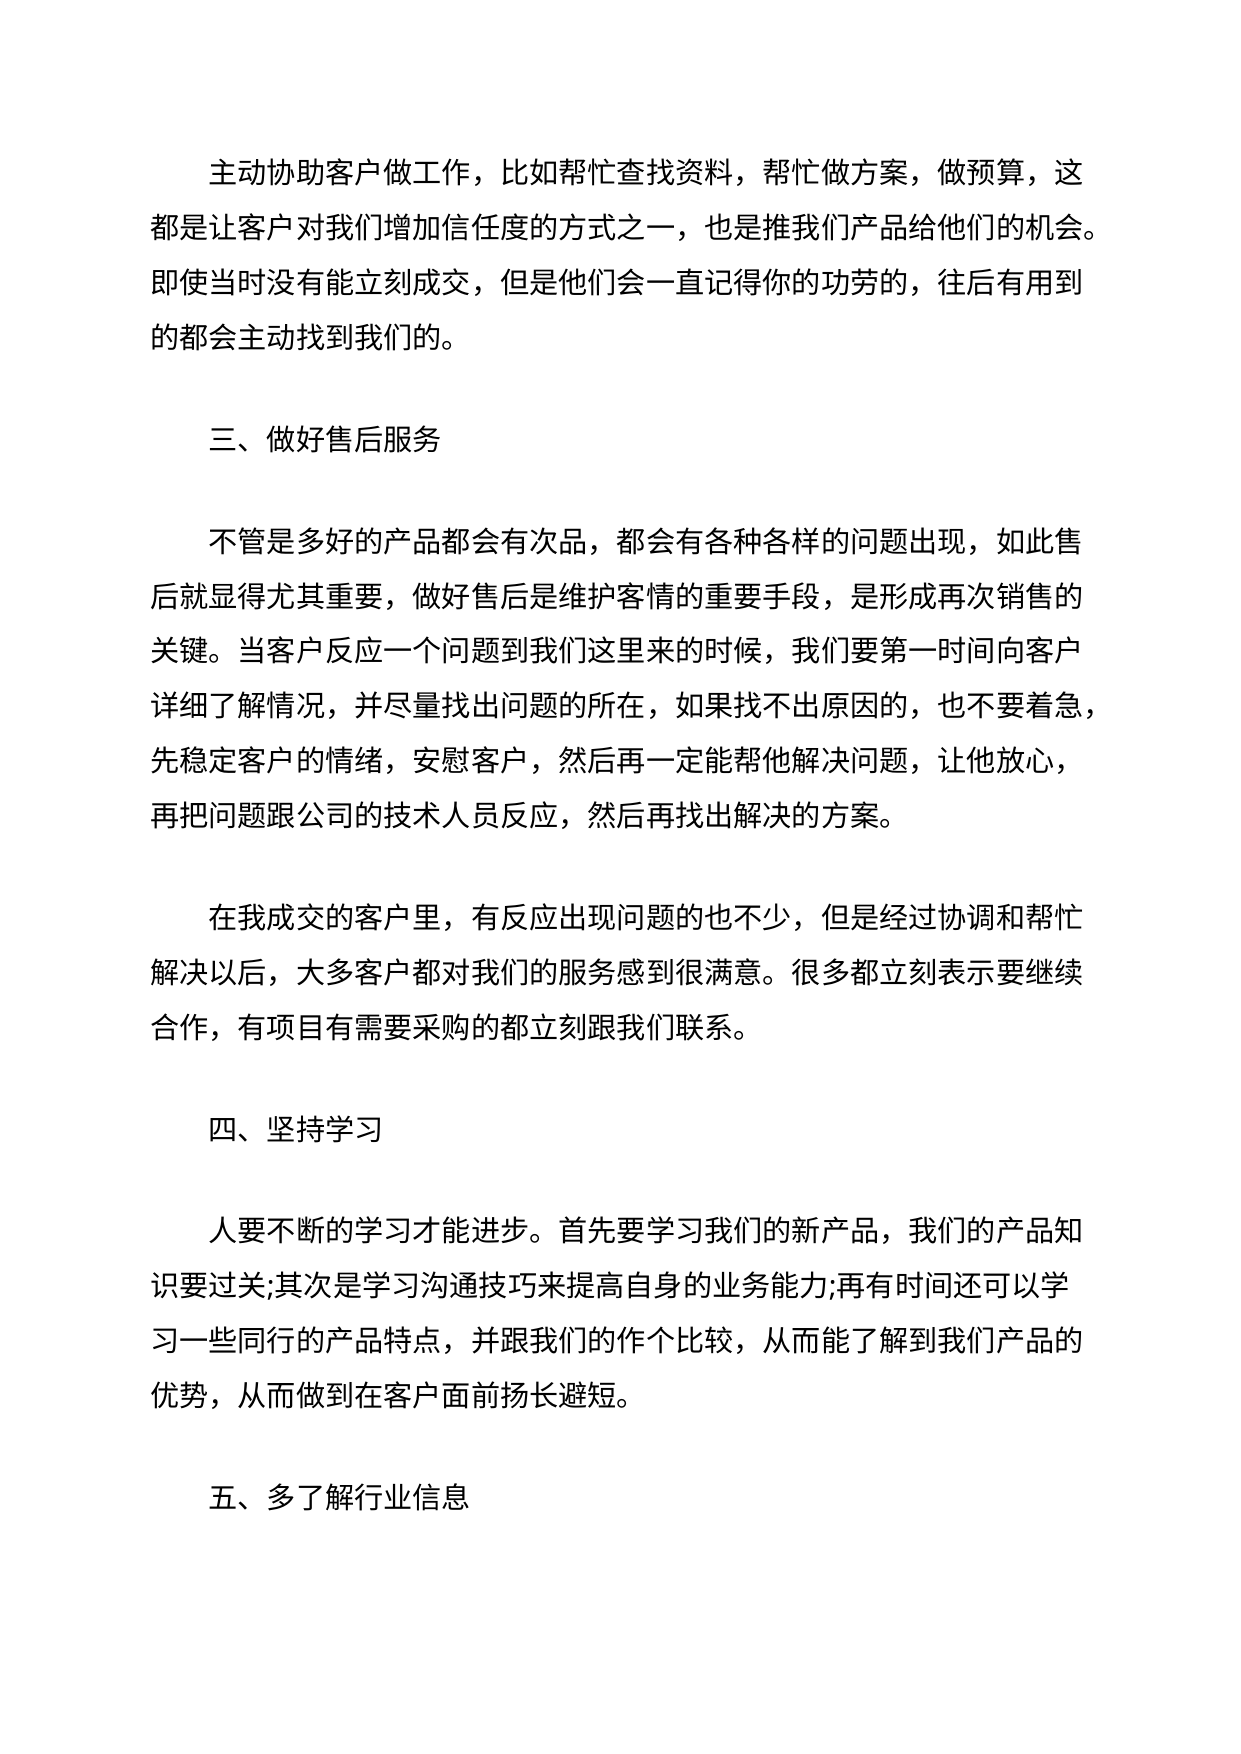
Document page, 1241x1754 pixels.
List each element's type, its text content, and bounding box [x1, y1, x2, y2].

text 在我成交的客户里，有反应出现问题的也不少，但是经过协调和帮忙解决以后，大多客户都对我们的服务感到很满意。很多都立刻表示要继续合作，有项目有需要采购的都立刻跟我们联系。 [150, 894, 1090, 1047]
text 五、多了解行业信息 [150, 1474, 1090, 1517]
text 四、坚持学习 [150, 1106, 1090, 1148]
text 主动协助客户做工作，比如帮忙查找资料，帮忙做方案，做预算，这都是让客户对我们增加信任度的方式之一，也是推我们产品给他们的机会。即使当时没有能立刻成交，但是他们会一直记得你的功劳的，往后有用到的都会主动找到我们的。 [150, 150, 1090, 357]
text 人要不断的学习才能进步。首先要学习我们的新产品，我们的产品知识要过关;其次是学习沟通技巧来提高自身的业务能力;再有时间还可以学习一些同行的产品特点，并跟我们的作个比较，从而能了解到我们产品的优势，从而做到在客户面前扬长避短。 [150, 1208, 1090, 1415]
text 不管是多好的产品都会有次品，都会有各种各样的问题出现，如此售后就显得尤其重要，做好售后是维护客情的重要手段，是形成再次销售的关键。当客户反应一个问题到我们这里来的时候，我们要第一时间向客户详细了解情况，并尽量找出问题的所在，如果找不出原因的，也不要着急，先稳定客户的情绪，安慰客户，然后再一定能帮他解决问题，让他放心，再把问题跟公司的技术人员反应，然后再找出解决的方案。 [150, 518, 1090, 835]
text 三、做好售后服务 [150, 416, 1090, 459]
